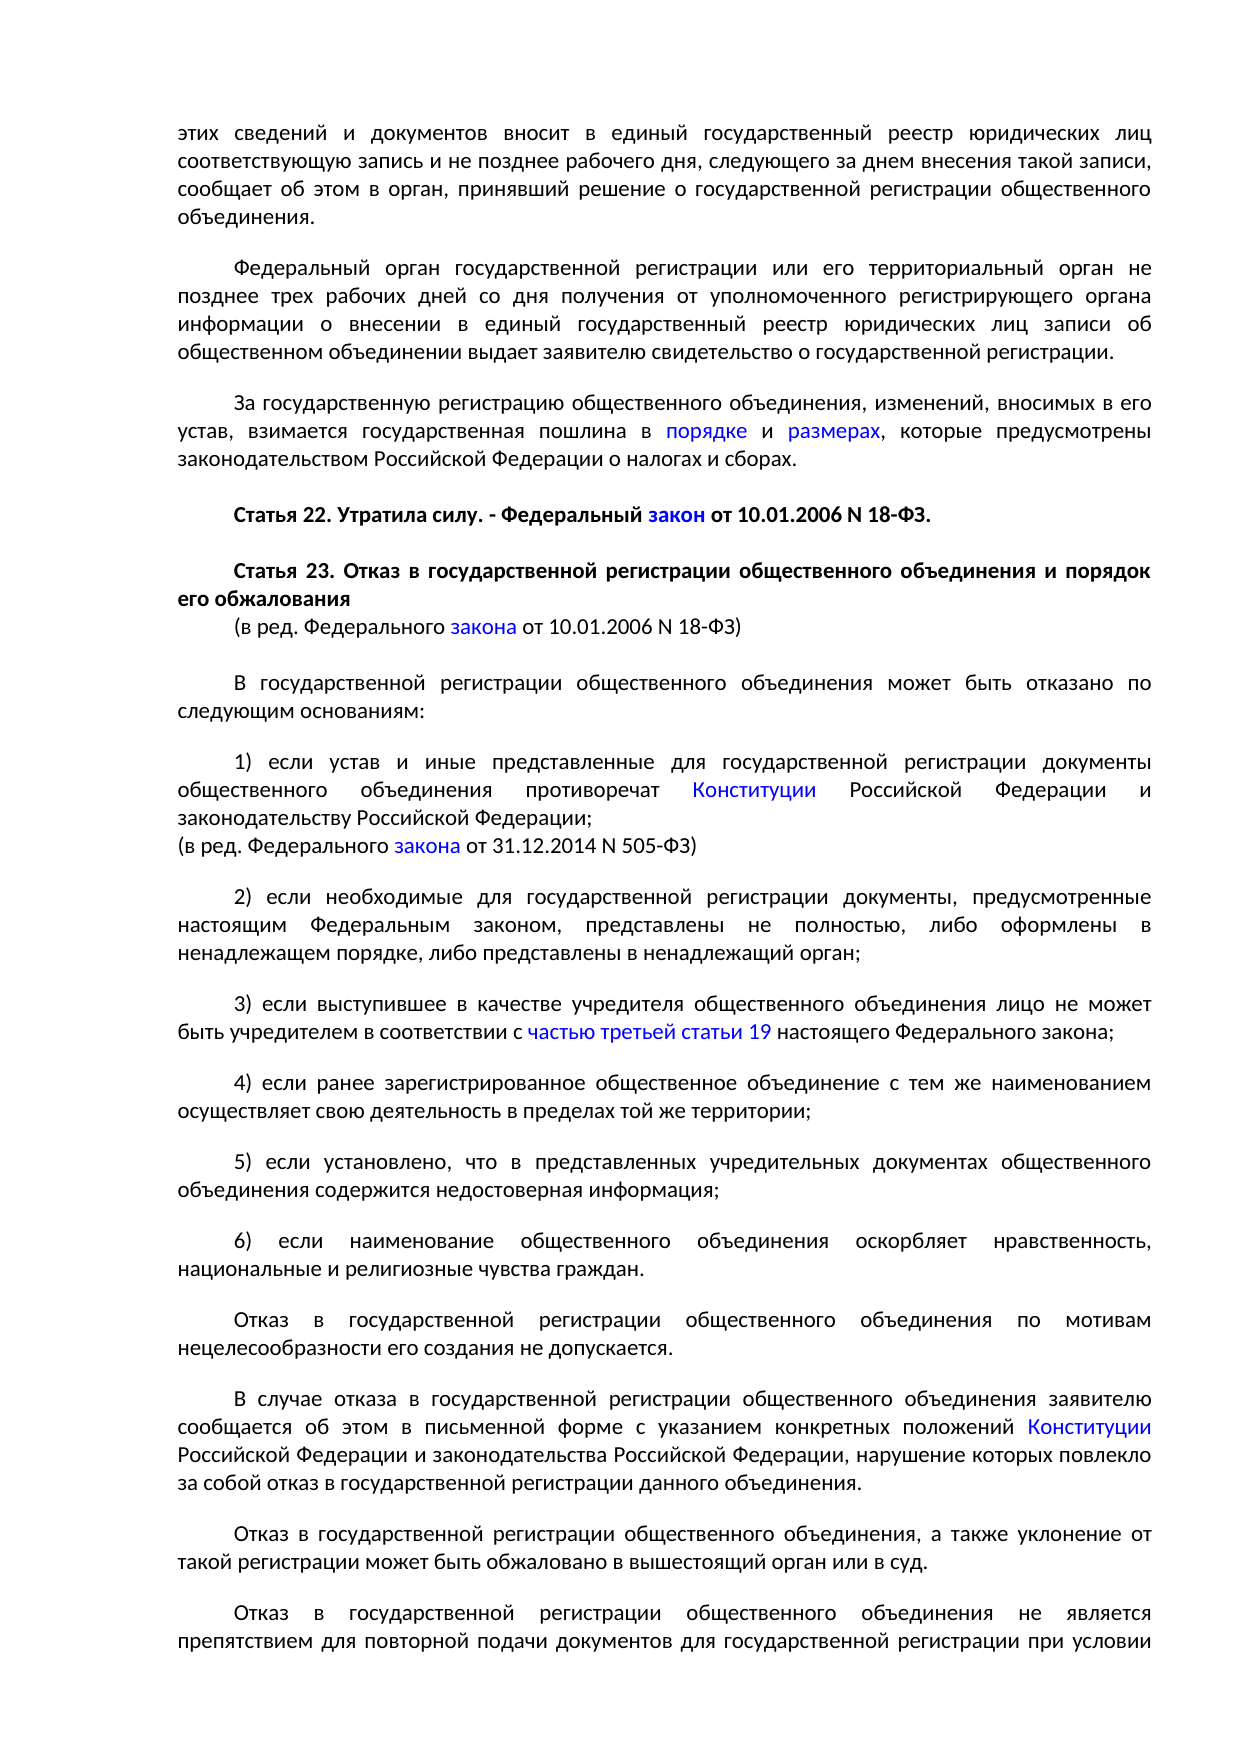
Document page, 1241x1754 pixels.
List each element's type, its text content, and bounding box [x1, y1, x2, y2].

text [177, 118, 1152, 230]
text (в ред. Федерального закона от 10.01.2006 N 18-ФЗ) [177, 612, 1152, 640]
title Статья 23. Отказ в государственной регистрации общественного объединения и порядок его обжалования [177, 556, 1152, 612]
text В случае отказа в государственной регистрации общественного объединения заявителю сообщается об этом в письменной форме с указанием конкретных положений Конституции Российской Федерации и законодательства Российской Федерации, нарушение которых повлекло за собой отказ в государственной регистрации данного объединения. [177, 1384, 1152, 1496]
text 6) если наименование общественного объединения оскорбляет нравственность, национальные и религиозные чувства граждан. [177, 1226, 1152, 1282]
text 1) если устав и иные представленные для государственной регистрации документы общественного объединения противоречат Конституции Российской Федерации и законодательству Российской Федерации; [177, 747, 1152, 831]
text 4) если ранее зарегистрированное общественное объединение с тем же наименованием осуществляет свою деятельность в пределах той же территории; [177, 1068, 1152, 1124]
text 2) если необходимые для государственной регистрации документы, предусмотренные настоящим Федеральным законом, представлены не полностью, либо оформлены в ненадлежащем порядке, либо представлены в ненадлежащий орган; [177, 882, 1152, 966]
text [177, 1598, 1152, 1654]
title Статья 22. Утратила силу. - Федеральный закон от 10.01.2006 N 18-ФЗ. [177, 500, 1152, 528]
text Федеральный орган государственной регистрации или его территориальный орган не позднее трех рабочих дней со дня получения от уполномоченного регистрирующего органа информации о внесении в единый государственный реестр юридических лиц записи об общественном объединении выдает заявителю свидетельство о государственной регистрации. [177, 253, 1152, 365]
text 5) если установлено, что в представленных учредительных документах общественного объединения содержится недостоверная информация; [177, 1147, 1152, 1203]
text 3) если выступившее в качестве учредителя общественного объединения лицо не может быть учредителем в соответствии с частью третьей статьи 19 настоящего Федерального закона; [177, 989, 1152, 1045]
text Отказ в государственной регистрации общественного объединения, а также уклонение от такой регистрации может быть обжаловано в вышестоящий орган или в суд. [177, 1519, 1152, 1575]
text Отказ в государственной регистрации общественного объединения по мотивам нецелесообразности его создания не допускается. [177, 1305, 1152, 1361]
text За государственную регистрацию общественного объединения, изменений, вносимых в его устав, взимается государственная пошлина в порядке и размерах, которые предусмотрены законодательством Российской Федерации о налогах и сборах. [177, 388, 1152, 472]
text В государственной регистрации общественного объединения может быть отказано по следующим основаниям: [177, 668, 1152, 724]
text (в ред. Федерального закона от 31.12.2014 N 505-ФЗ) [177, 831, 1152, 859]
